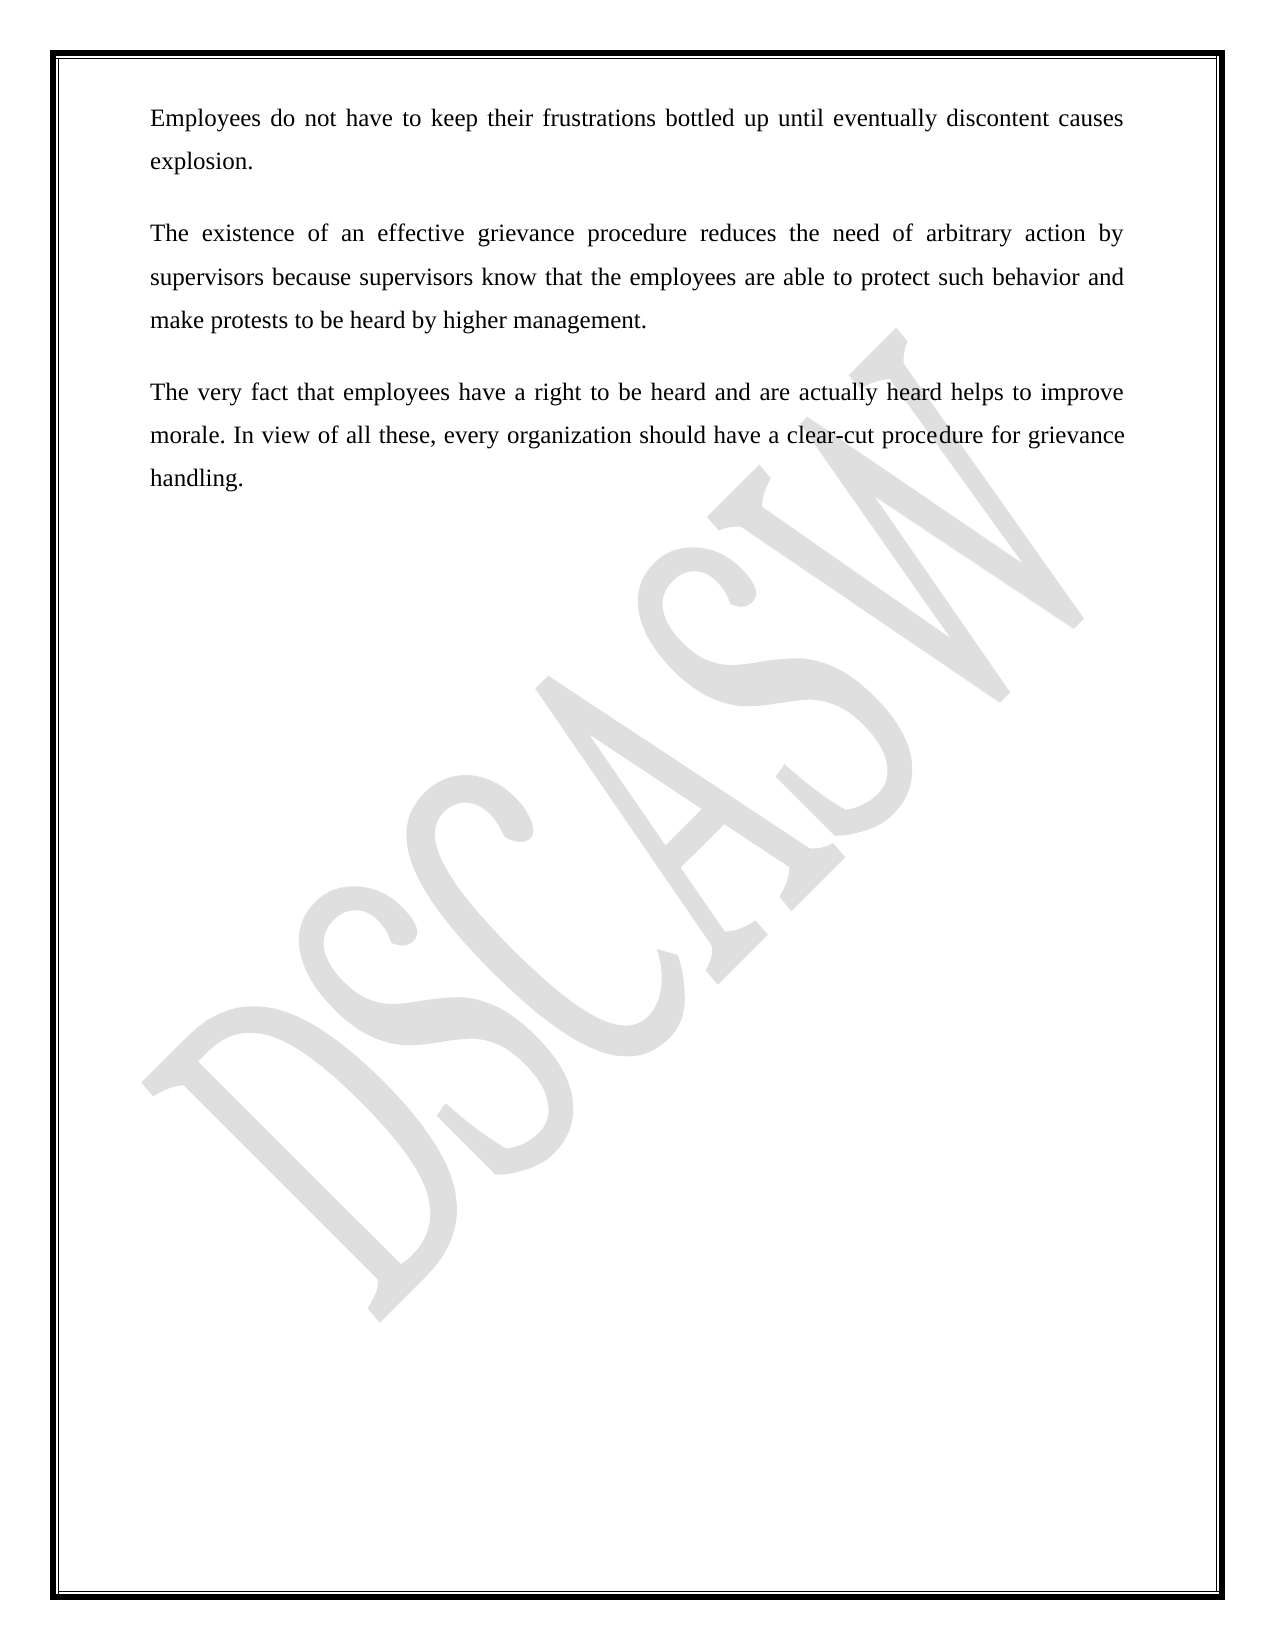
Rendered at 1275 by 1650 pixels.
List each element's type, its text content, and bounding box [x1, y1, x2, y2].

text The existence of an effective grievance procedure reduces the need of arbitrary action by supervisors because supervisors know that the employees are able to protect such behavior and make protests to be heard by higher management. [150, 218, 1125, 333]
text Employees do not have to keep their frustrations bottled up until eventually discontent causes explosion. [150, 103, 1125, 175]
text The very fact that employees have a right to be heard and are actually heard helps to improve morale. In view of all these, every organization should have a clear-cut procedure for grievance handling. [150, 377, 1125, 492]
